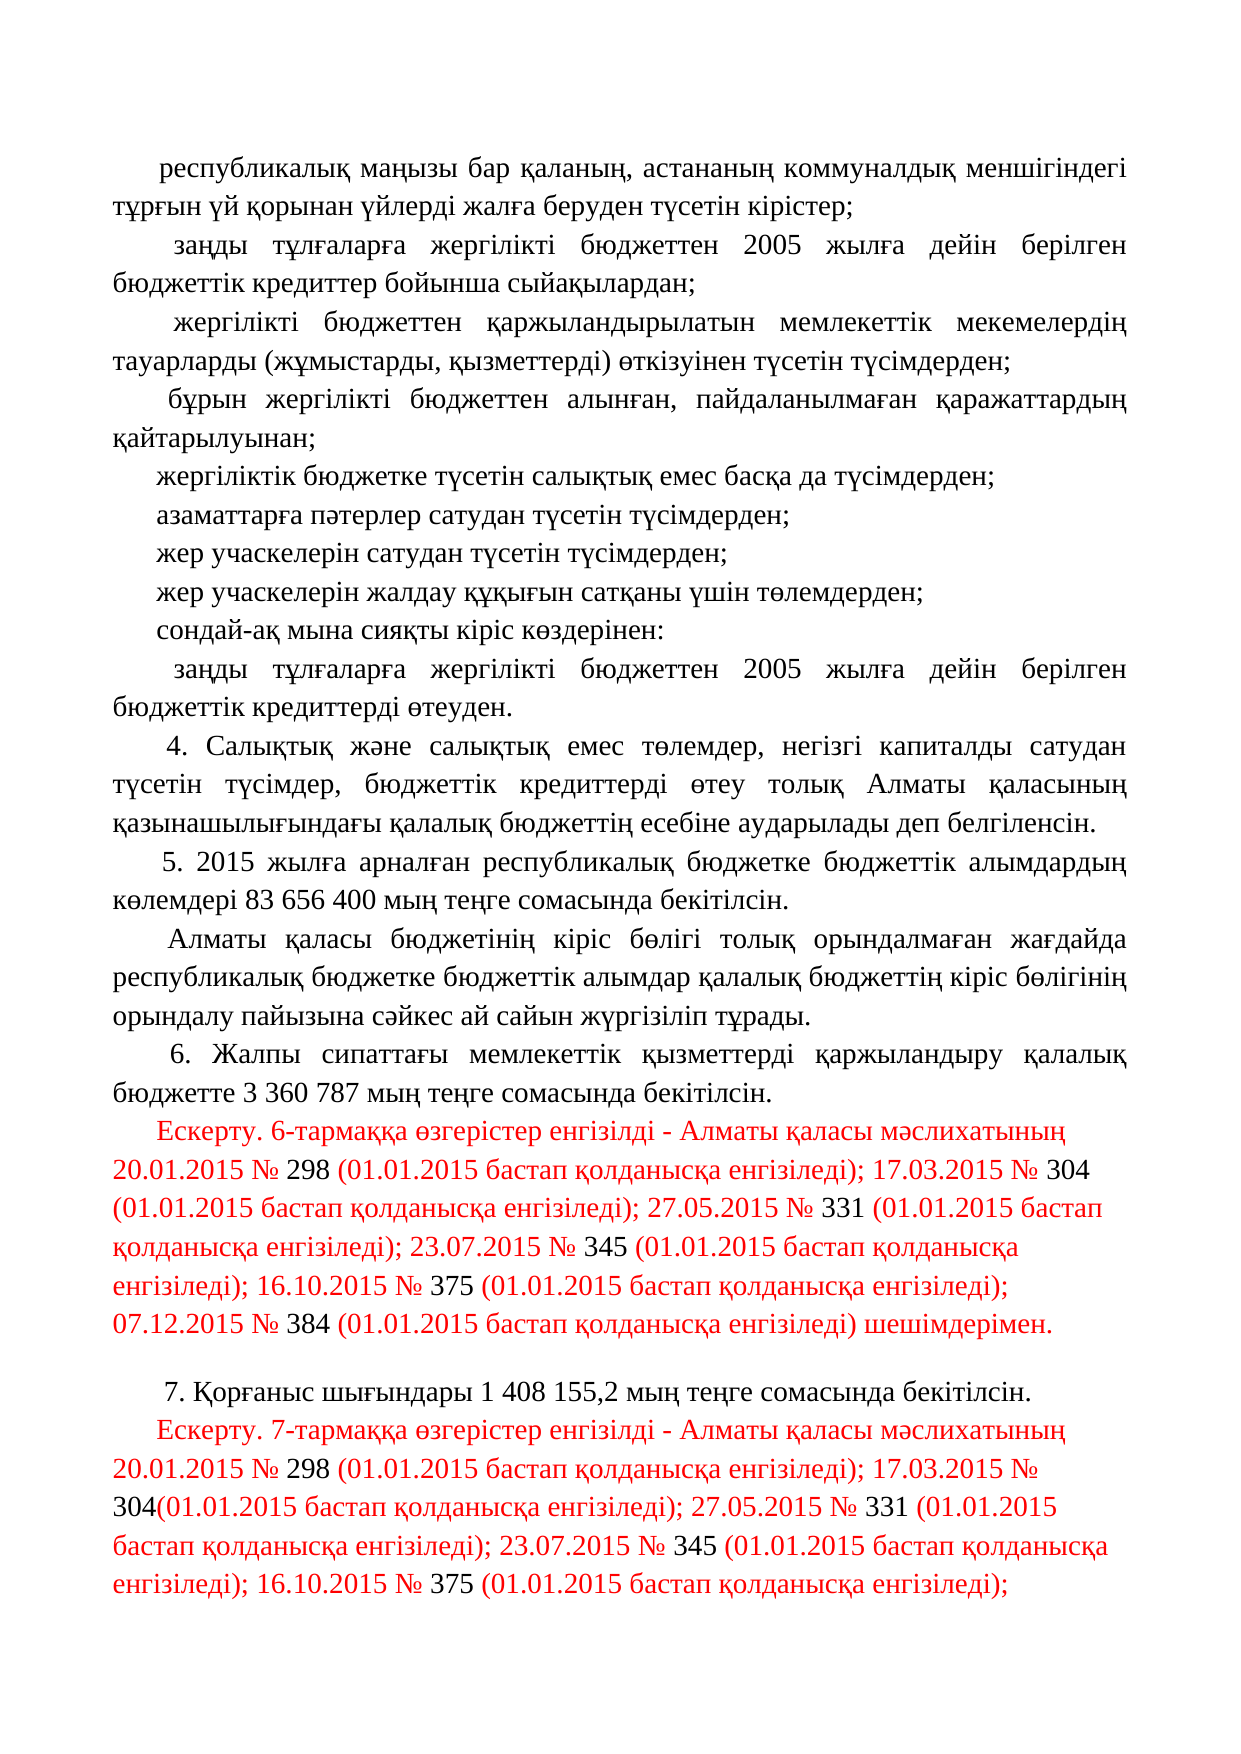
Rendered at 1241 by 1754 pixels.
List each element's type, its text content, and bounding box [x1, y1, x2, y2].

text азаматтарға пәтерлер сатудан түсетін түсімдерден; [112, 497, 1128, 530]
text жер учаскелерін жалдау құқығын сатқаны үшін төлемдерден; [112, 574, 1128, 607]
text жергіліктік бюджетке түсетін салықтық емес басқа да түсімдерден; [112, 458, 1128, 492]
text жергілікті бюджеттен қаржыландырылатын мемлекеттік мекемелердің тауарларды (жұмыстарды, қызметтерді) өткізуінен түсетін түсімдерден; [112, 304, 1128, 376]
text 6. Жалпы сипаттағы мемлекеттік қызметтерді қаржыландыру қалалық бюджетте 3 360 787 мың теңге сомасында бекітілсін. [112, 1036, 1128, 1108]
text Алматы қаласы бюджетінің кіріс бөлігі толық орындалмаған жағдайда республикалық бюджетке бюджеттік алымдар қалалық бюджеттің кіріс бөлігінің орындалу пайызына сәйкес ай сайын жүргізіліп тұрады. [112, 921, 1128, 1031]
text республикалық маңызы бар қаланың, астананың коммуналдық меншігіндегі тұрғын үй қорынан үйлердi жалға беруден түсетін кірістер; [112, 150, 1128, 222]
text сондай-ақ мына сияқты кіріс көздерінен: [112, 612, 1128, 646]
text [112, 1412, 1128, 1600]
text бұрын жергілікті бюджеттен алынған, пайдаланылмаған қаражаттардың қайтарылуынан; [112, 381, 1128, 453]
text заңды тұлғаларға жергілікті бюджеттен 2005 жылға дейін берілген бюджеттік кредиттер бойынша сыйақылардан; [112, 227, 1128, 299]
text заңды тұлғаларға жергілікті бюджеттен 2005 жылға дейін берілген бюджеттік кредиттерді өтеуден. [112, 651, 1128, 723]
text 7. Қорғаныс шығындары 1 408 155,2 мың теңге сомасында бекітілсін. [112, 1374, 1128, 1407]
text 5. 2015 жылға арналған республикалық бюджетке бюджеттік алымдардың көлемдері 83 656 400 мың теңге сомасында бекітілсін. [112, 844, 1128, 916]
text жер учаскелерін сатудан түсетін түсімдерден; [112, 535, 1128, 569]
text Ескерту. 6-тармаққа өзгерістер енгізілді - Алматы қаласы мәслихатының 20.01.2015 № 298 (01.01.2015 бастап қолданысқа енгізіледі); 17.03.2015 № 304 (01.01.2015 бастап қолданысқа енгізіледі); 27.05.2015 № 331 (01.01.2015 бастап қолданысқа енгізіледі); 23.07.2015 № 345 (01.01.2015 бастап қолданысқа енгізіледі); 16.10.2015 № 375 (01.01.2015 бастап қолданысқа енгізіледі); 07.12.2015 № 384 (01.01.2015 бастап қолданысқа енгізіледі) шешімдерімен. [112, 1113, 1128, 1370]
text 4. Салықтық және салықтық емес төлемдер, негізгі капиталды сатудан түсетін түсімдер, бюджеттік кредиттерді өтеу толық Алматы қаласының қазынашылығындағы қалалық бюджеттің есебіне аударылады деп белгіленсін. [112, 728, 1128, 839]
